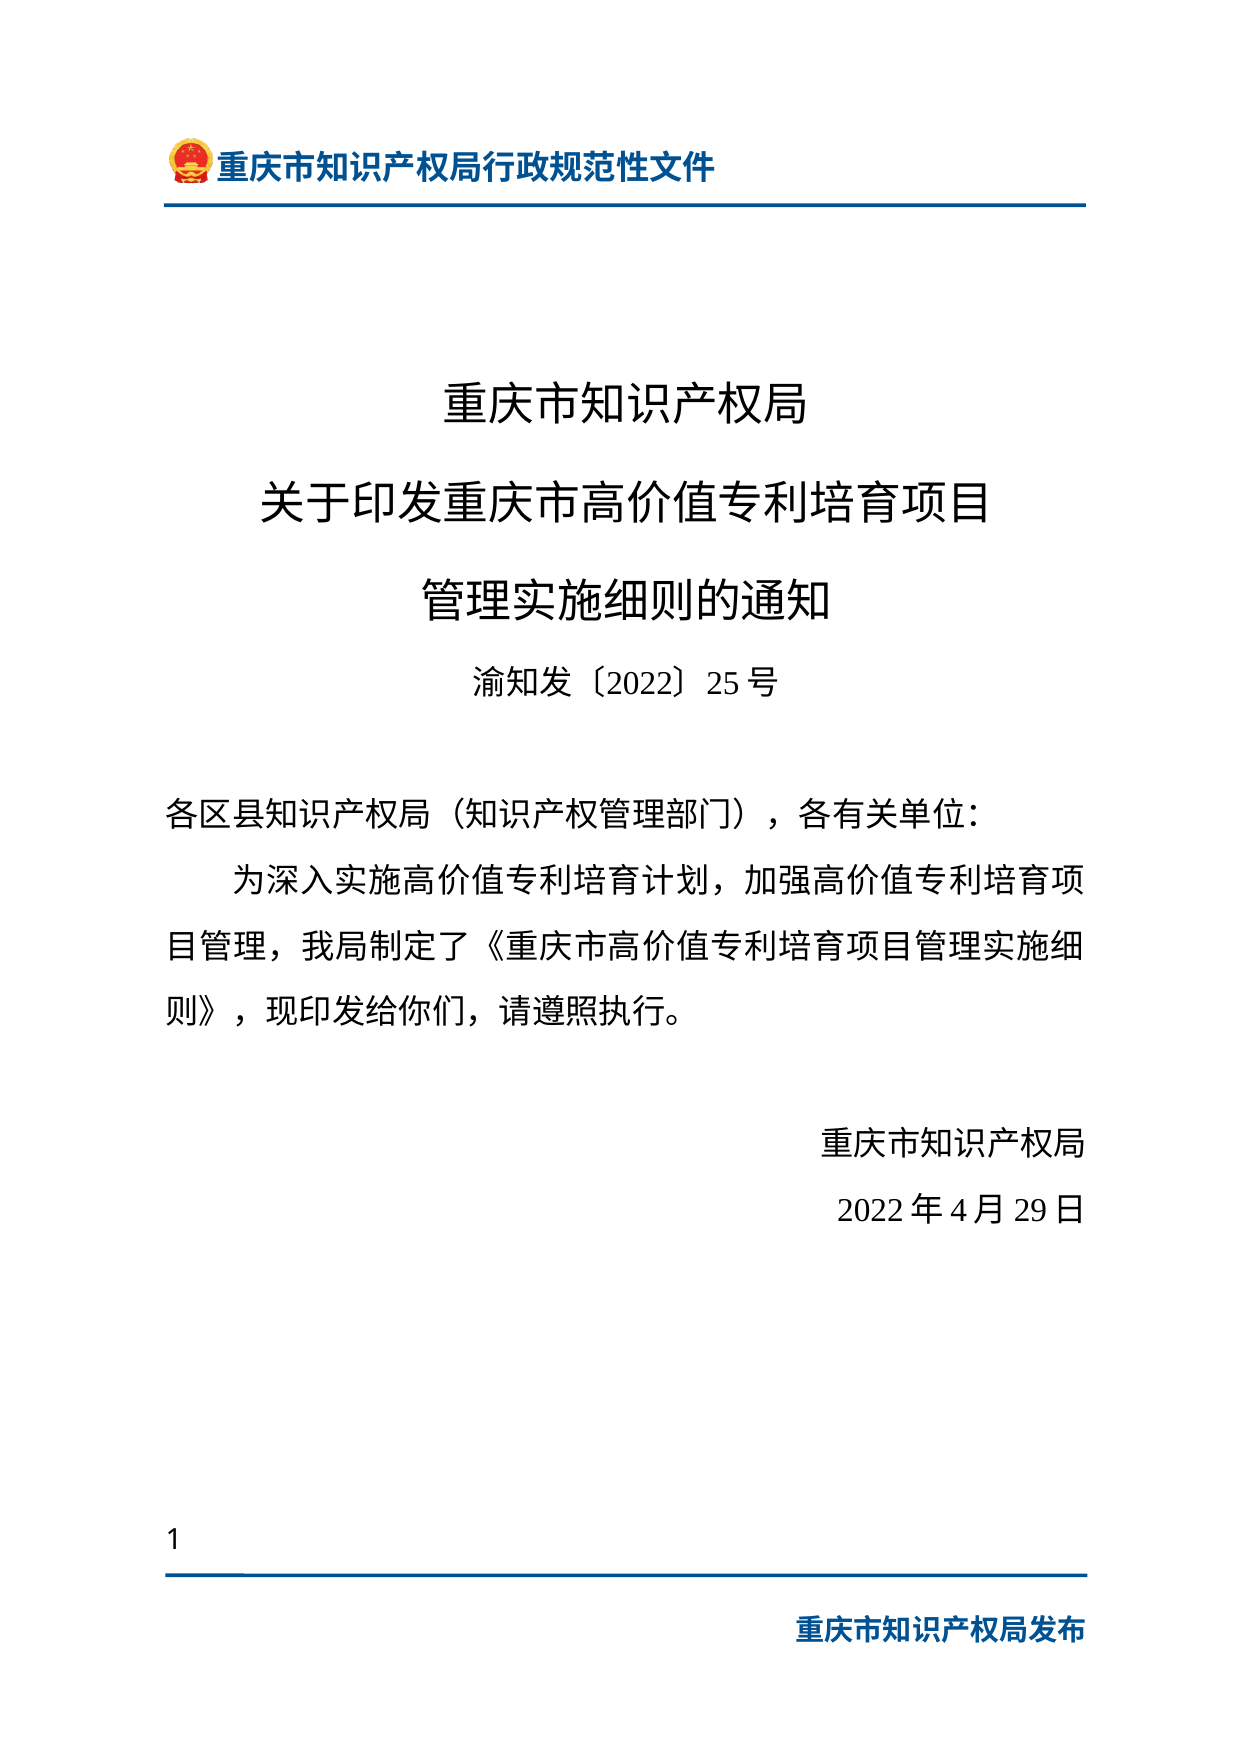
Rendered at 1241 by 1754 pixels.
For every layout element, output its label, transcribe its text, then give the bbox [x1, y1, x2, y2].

text 2022年4月29日 [165, 1174, 1087, 1240]
text 为深入实施高价值专利培育计划，加强高价值专利培育项目管理，我局制定了《重庆市高价值专利培育项目管理实施细则》，现印发给你们，请遵照执行。 [165, 845, 1087, 1042]
text 渝知发〔2022〕25号 [165, 647, 1087, 713]
text 管理实施细则的通知 [165, 549, 1087, 647]
text 重庆市知识产权局 [165, 351, 1087, 450]
text 重庆市知识产权局 [165, 1108, 1087, 1174]
text 关于印发重庆市高价值专利培育项目 [165, 450, 1087, 549]
picture [165, 136, 217, 187]
text 各区县知识产权局（知识产权管理部门），各有关单位： [165, 779, 1087, 845]
